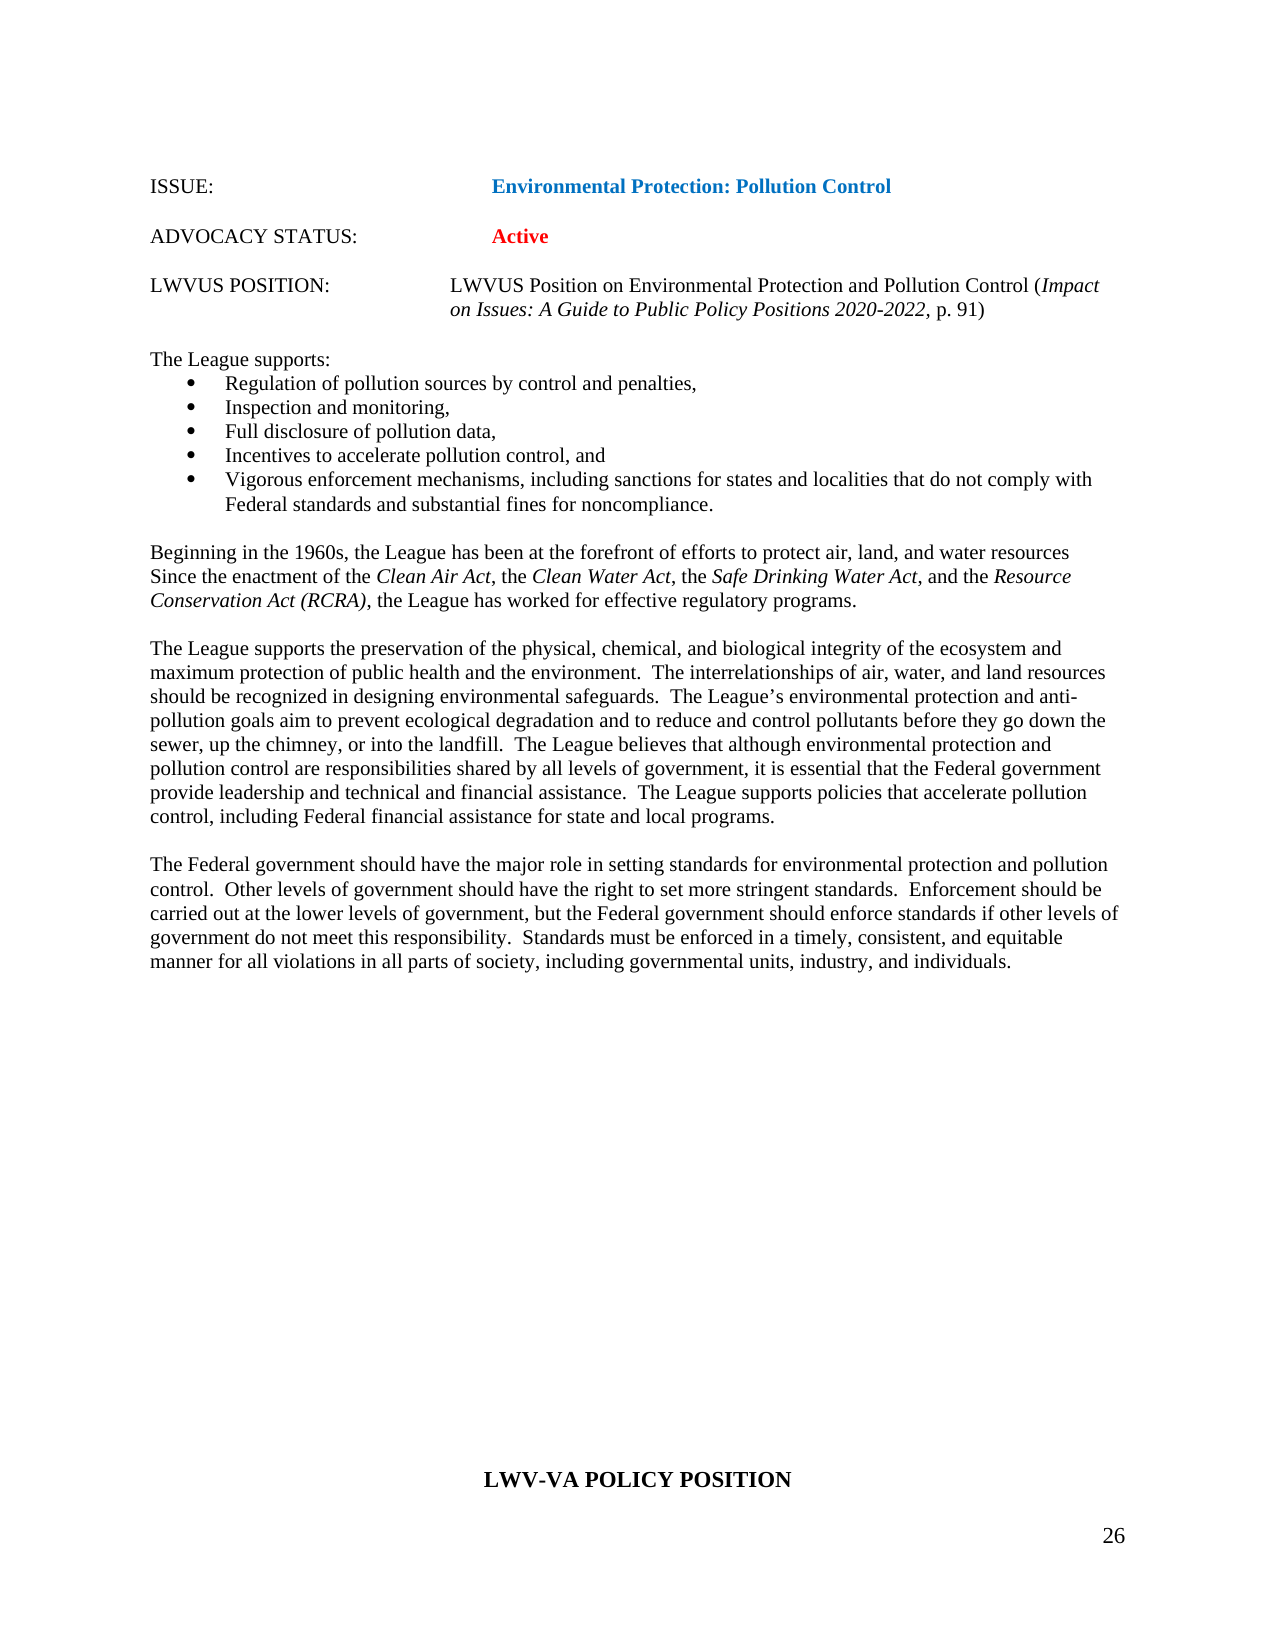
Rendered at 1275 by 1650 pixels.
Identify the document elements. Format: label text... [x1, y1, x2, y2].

list Vigorous enforcement mechanisms, including sanctions for states and localities that do not comply with Federal standards and substantial fines for noncompliance. [187, 467, 1125, 516]
text The Federal government should have the major role in setting standards for environmental protection and pollution control. Other levels of government should have the right to set more stringent standards. Enforcement should be carried out at the lower levels of government, but the Federal government should enforce standards if other levels of government do not meet this responsibility. Standards must be enforced in a timely, consistent, and equitable manner for all violations in all parts of society, including governmental units, industry, and individuals. [150, 852, 1125, 973]
text LWVUS POSITION: LWVUS Position on Environmental Protection and Pollution Control (Impact on Issues: A Guide to Public Policy Positions 2020-2022, p. 91) [150, 273, 1125, 321]
list Inspection and monitoring, [187, 395, 1125, 419]
text ISSUE: Environmental Protection: Pollution Control [150, 174, 1125, 198]
text The League supports: [150, 347, 1125, 371]
text Since the enactment of the Clean Air Act, the Clean Water Act, the Safe Drinking Water Act, and the Resource Conservation Act (RCRA), the League has worked for effective regulatory programs. [150, 564, 1125, 612]
list Full disclosure of pollution data, [187, 419, 1125, 443]
list Regulation of pollution sources by control and penalties, [187, 371, 1125, 395]
text ADVOCACY STATUS: Active [150, 224, 1125, 248]
list Incentives to accelerate pollution control, and [187, 443, 1125, 467]
text The League supports the preservation of the physical, chemical, and biological integrity of the ecosystem and maximum protection of public health and the environment. The interrelationships of air, water, and land resources should be recognized in designing environmental safeguards. The League’s environmental protection and anti-pollution goals aim to prevent ecological degradation and to reduce and control pollutants before they go down the sewer, up the chimney, or into the landfill. The League believes that although environmental protection and pollution control are responsibilities shared by all levels of government, it is essential that the Federal government provide leadership and technical and financial assistance. The League supports policies that accelerate pollution control, including Federal financial assistance for state and local programs. [150, 636, 1125, 828]
text Beginning in the 1960s, the League has been at the forefront of efforts to protect air, land, and water resources [150, 539, 1125, 564]
text LWV-VA POLICY POSITION [150, 1467, 1125, 1493]
